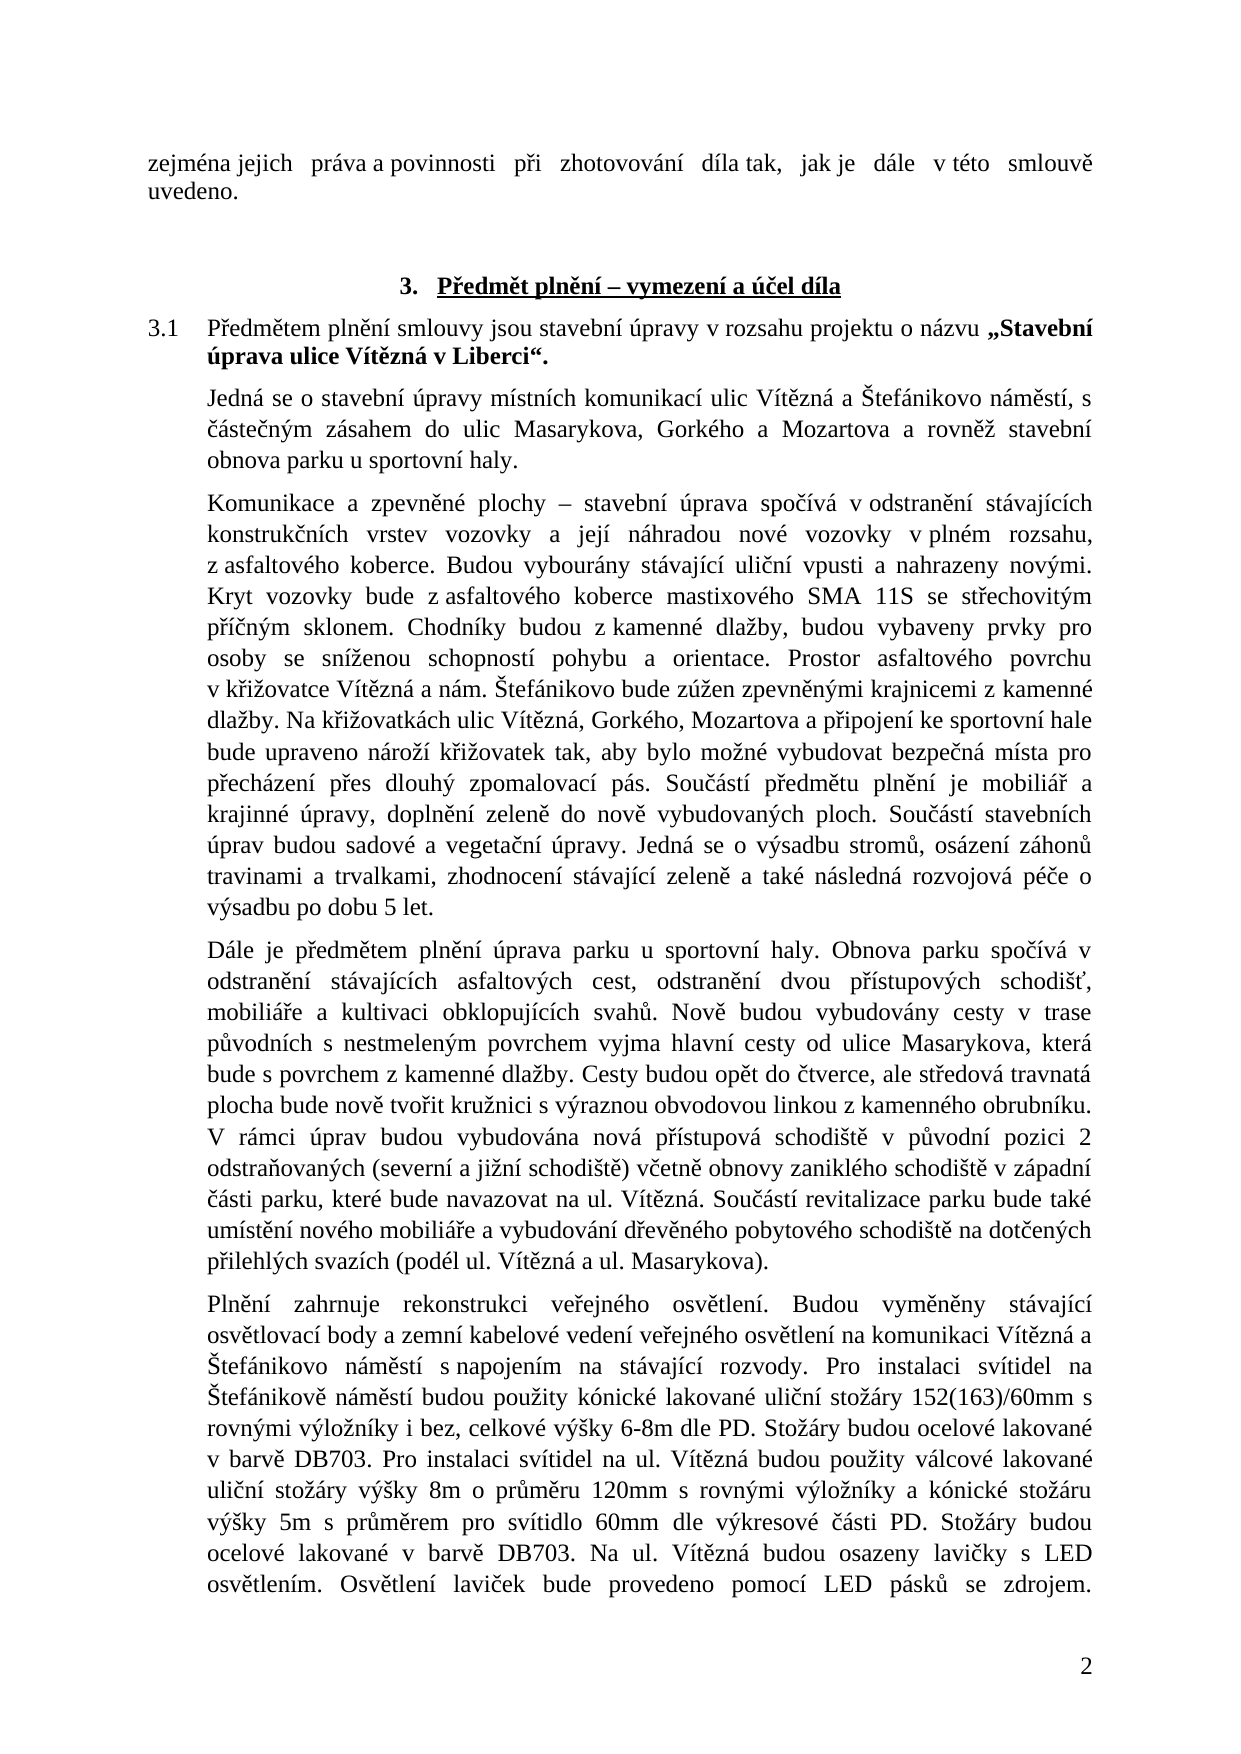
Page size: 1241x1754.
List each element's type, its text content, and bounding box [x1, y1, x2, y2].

text Jedná se o stavební úpravy místních komunikací ulic Vítězná a Štefánikovo náměstí, s částečným zásahem do ulic Masarykova, Gorkého a Mozartova a rovněž stavební obnova parku u sportovní haly. [207, 383, 1093, 473]
text 3.1 Předmětem plnění smlouvy jsou stavební úpravy v rozsahu projektu o názvu „Stavební úprava ulice Vítězná v Liberci“. [148, 313, 1093, 370]
text Komunikace a zpevněné plochy – stavební úprava spočívá v odstranění stávajících konstrukčních vrstev vozovky a její náhradou nové vozovky v plném rozsahu, z asfaltového koberce. Budou vybourány stávající uliční vpusti a nahrazeny novými. Kryt vozovky bude z asfaltového koberce mastixového SMA 11S se střechovitým příčným sklonem. Chodníky budou z kamenné dlažby, budou vybaveny prvky pro osoby se sníženou schopností pohybu a orientace. Prostor asfaltového povrchu v křižovatce Vítězná a nám. Štefánikovo bude zúžen zpevněnými krajnicemi z kamenné dlažby. Na křižovatkách ulic Vítězná, Gorkého, Mozartova a připojení ke sportovní hale bude upraveno nároží křižovatek tak, aby bylo možné vybudovat bezpečná místa pro přecházení přes dlouhý zpomalovací pás. Součástí předmětu plnění je mobiliář a krajinné úpravy, doplnění zeleně do nově vybudovaných ploch. Součástí stavebních úprav budou sadové a vegetační úpravy. Jedná se o výsadbu stromů, osázení záhonů travinami a trvalkami, zhodnocení stávající zeleně a také následná rozvojová péče o výsadbu po dobu 5 let. [207, 488, 1093, 921]
text Dále je předmětem plnění úprava parku u sportovní haly. Obnova parku spočívá v odstranění stávajících asfaltových cest, odstranění dvou přístupových schodišť, mobiliáře a kultivaci obklopujících svahů. Nově budou vybudovány cesty v trase původních s nestmeleným povrchem vyjma hlavní cesty od ulice Masarykova, která bude s povrchem z kamenné dlažby. Cesty budou opět do čtverce, ale středová travnatá plocha bude nově tvořit kružnici s výraznou obvodovou linkou z kamenného obrubníku. V rámci úprav budou vybudována nová přístupová schodiště v původní pozici 2 odstraňovaných (severní a jižní schodiště) včetně obnovy zaniklého schodiště v západní části parku, které bude navazovat na ul. Vítězná. Součástí revitalizace parku bude také umístění nového mobiliáře a vybudování dřevěného pobytového schodiště na dotčených přilehlých svazích (podél ul. Vítězná a ul. Masarykova). [207, 935, 1093, 1274]
text Předmět plnění – vymezení a účel díla [148, 271, 1093, 300]
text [148, 148, 1093, 205]
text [207, 1289, 1093, 1597]
